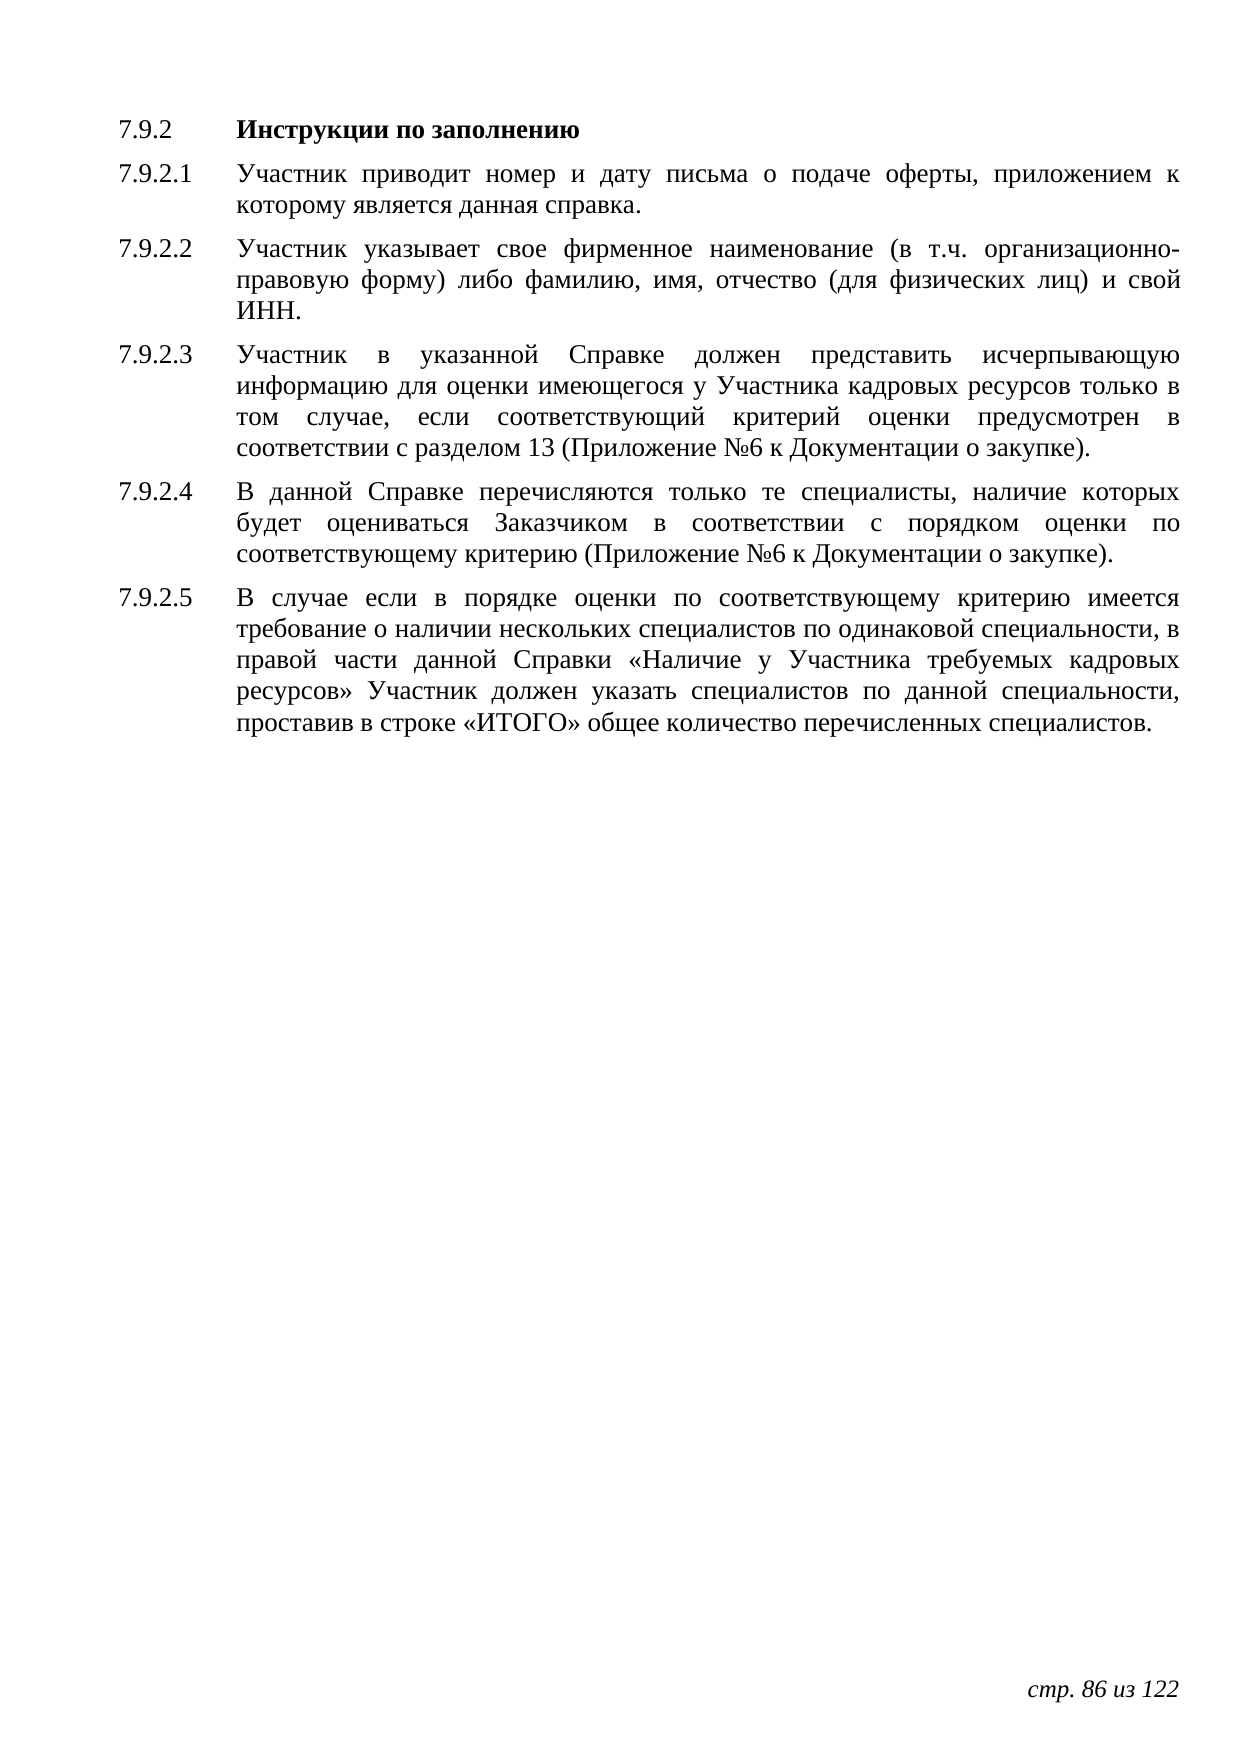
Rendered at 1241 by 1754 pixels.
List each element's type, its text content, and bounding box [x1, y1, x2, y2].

text В данной Справке перечисляются только те специалисты, наличие которых будет оцениваться Заказчиком в соответствии с порядком оценки по соответствующему критерию (Приложение №6 к Документации о закупке). [118, 475, 1181, 568]
text Участник указывает свое фирменное наименование (в т.ч. организационно-правовую форму) либо фамилию, имя, отчество (для физических лиц) и свой ИНН. [118, 232, 1181, 326]
text Участник приводит номер и дату письма о подаче оферты, приложением к которому является данная справка. [118, 157, 1181, 219]
text Инструкции по заполнению [118, 114, 1181, 145]
text В случае если в порядке оценки по соответствующему критерию имеется требование о наличии нескольких специалистов по одинаковой специальности, в правой части данной Справки «Наличие у Участника требуемых кадровых ресурсов» Участник должен указать специалистов по данной специальности, проставив в строке «ИТОГО» общее количество перечисленных специалистов. [118, 581, 1181, 737]
text Участник в указанной Справке должен представить исчерпывающую информацию для оценки имеющегося у Участника кадровых ресурсов только в том случае, если соответствующий критерий оценки предусмотрен в соответствии с разделом 13 (Приложение №6 к Документации о закупке). [118, 338, 1181, 463]
